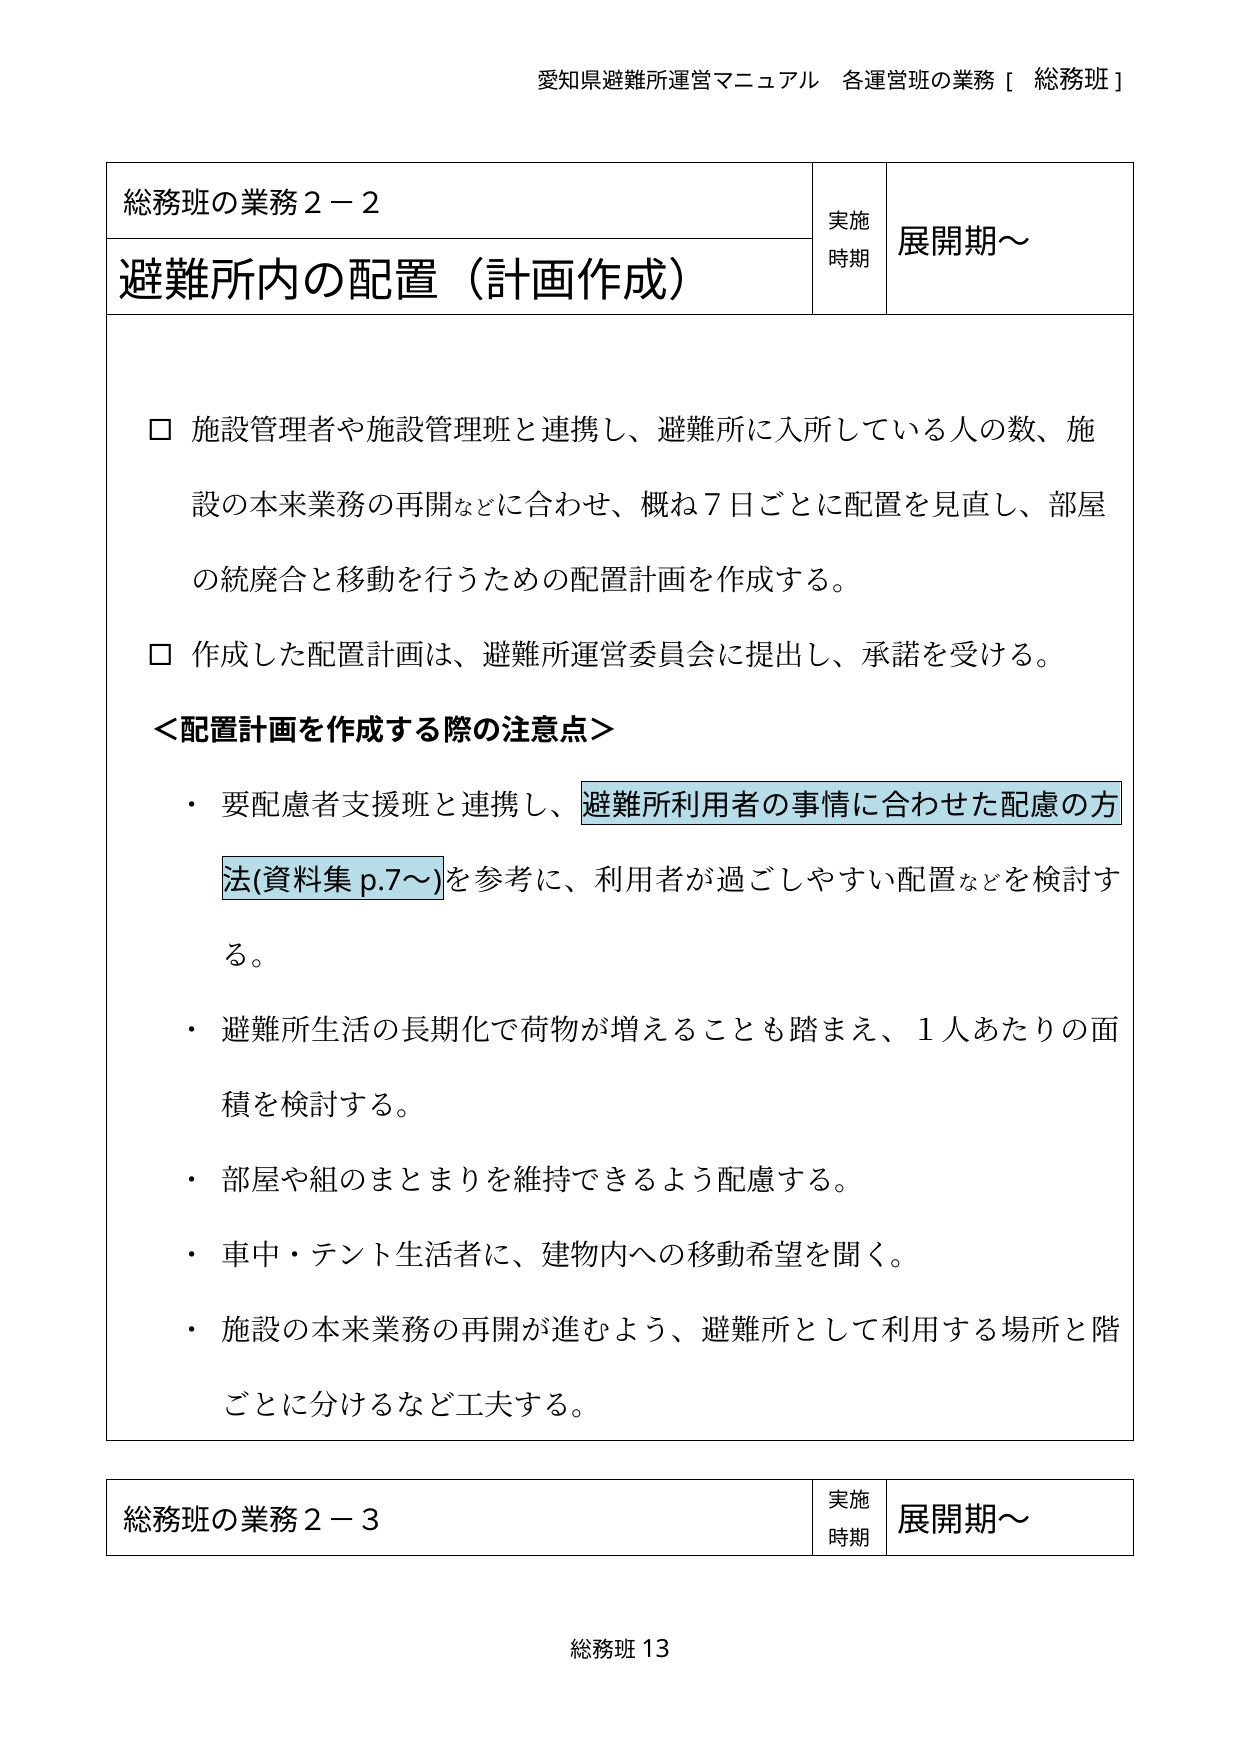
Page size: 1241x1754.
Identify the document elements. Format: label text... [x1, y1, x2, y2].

table_header 展開期～ [887, 163, 1133, 314]
table_header 実施時期 [813, 1480, 886, 1555]
table_cell 施設管理者や施設管理班と連携し、避難所に入所している人の数、施設の本来業務の再開などに合わせ、概ね７日ごとに配置を見直し、部屋の統廃合と移動を行うための配置計画を作成する。 作成した配置計画は、避難所運営委員会に提出し、承諾を受ける。 ＜配置計画を作成する際の注意点＞ 要配慮者支援班と連携し、避難所利用者の事情に合わせた配慮の方法(資料集p.7～)を参考に、利用者が過ごしやすい配置などを検討する。 避難所生活の長期化で荷物が増えることも踏まえ、１人あたりの面積を検討する。 部屋や組のまとまりを維持できるよう配慮する。 車中・テント生活者に、建物内への移動希望を聞く。 施設の本来業務の再開が進むよう、避難所として利用する場所と階ごとに分けるなど工夫する。 [107, 315, 1133, 1440]
table_header 展開期～ [887, 1480, 1133, 1555]
table_cell 避難所内の配置（計画作成） [107, 239, 812, 314]
table_header 総務班の業務２－２ [107, 163, 812, 238]
table_header 実施時期 [813, 163, 886, 314]
table_header 総務班の業務２－３ [107, 1480, 812, 1555]
